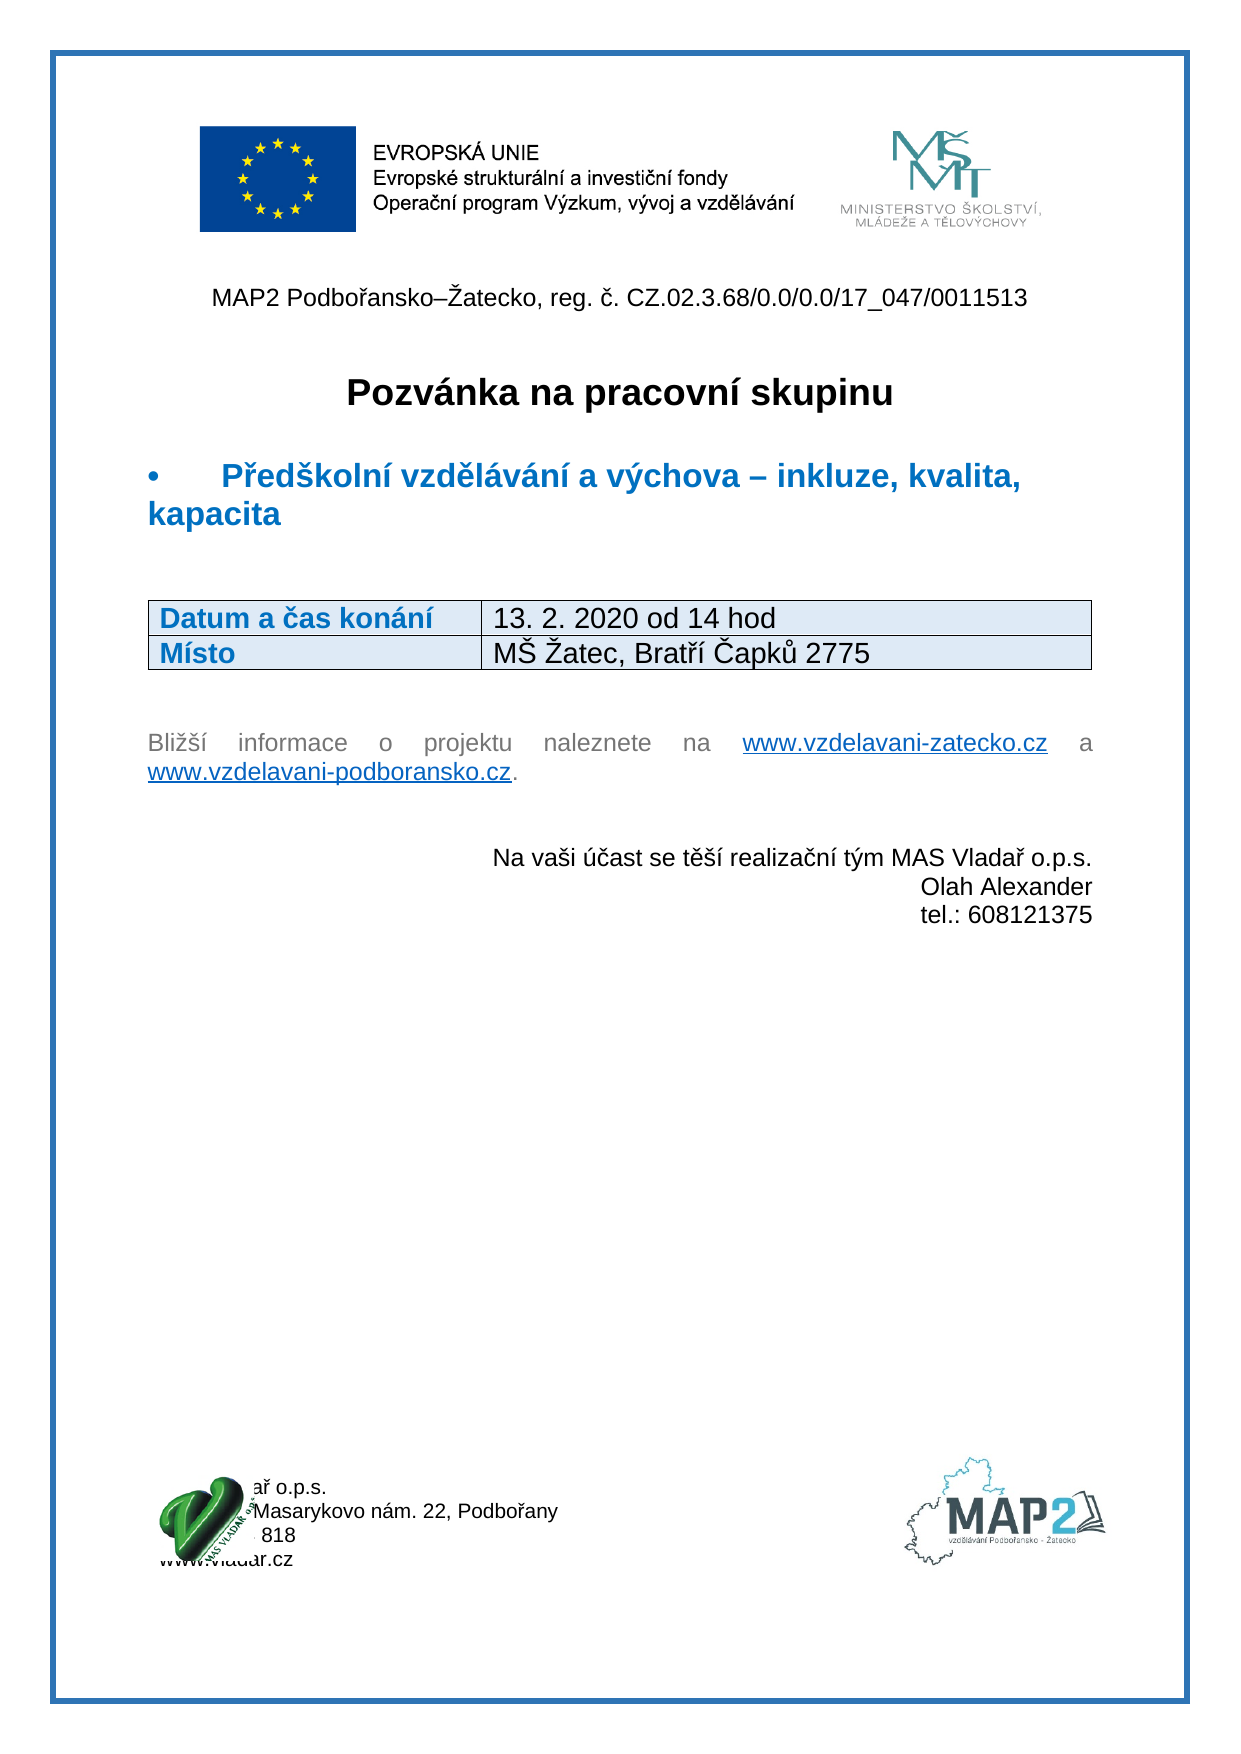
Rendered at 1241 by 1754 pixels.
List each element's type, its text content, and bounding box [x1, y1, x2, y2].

text Olah Alexander [147, 871, 1093, 900]
picture [157, 1475, 255, 1560]
text Na vaši účast se těší realizační tým MAS Vladař o.p.s. [147, 843, 1093, 871]
table_cell MŠ Žatec, Bratří Čapků 2775 [482, 636, 1091, 669]
picture [893, 1400, 1113, 1619]
text Bližší informace o projektu naleznete na www.vzdelavani-zatecko.cz a www.vzdelavani-podboransko.cz. [147, 728, 1093, 785]
table_header 13. 2. 2020 od 14 hod [482, 601, 1091, 634]
text • Předškolní vzdělávání a výchova – inkluze, kvalita, kapacita [147, 456, 1093, 533]
table_header Datum a čas konání [149, 601, 481, 634]
picture [147, 73, 1093, 284]
text Pozvánka na pracovní skupinu [147, 370, 1093, 413]
table_cell Místo [149, 636, 481, 669]
text tel.: 608121375 [147, 900, 1093, 929]
